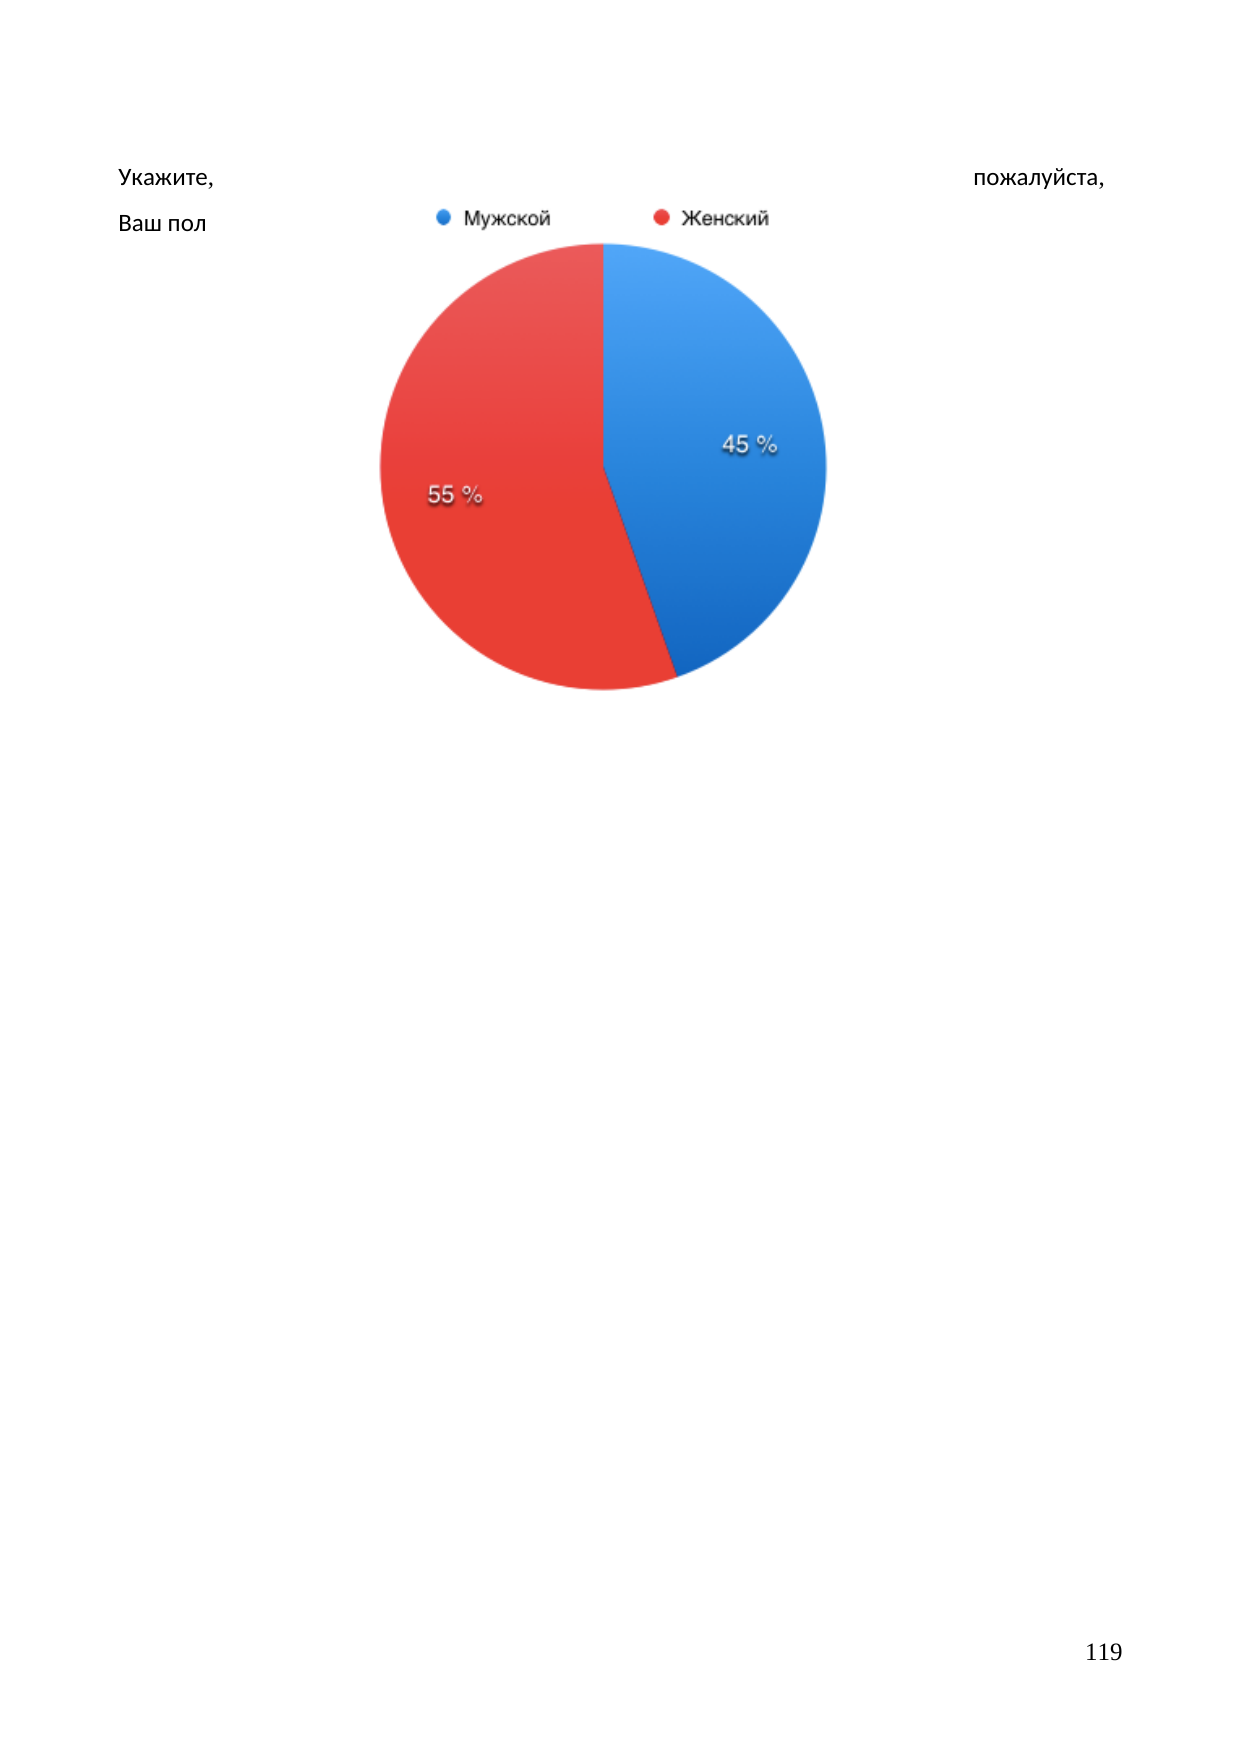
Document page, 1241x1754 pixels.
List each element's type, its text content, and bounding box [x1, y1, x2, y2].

text Укажите, пожалуйста, Ваш пол [118, 161, 1122, 237]
picture [289, 172, 948, 733]
